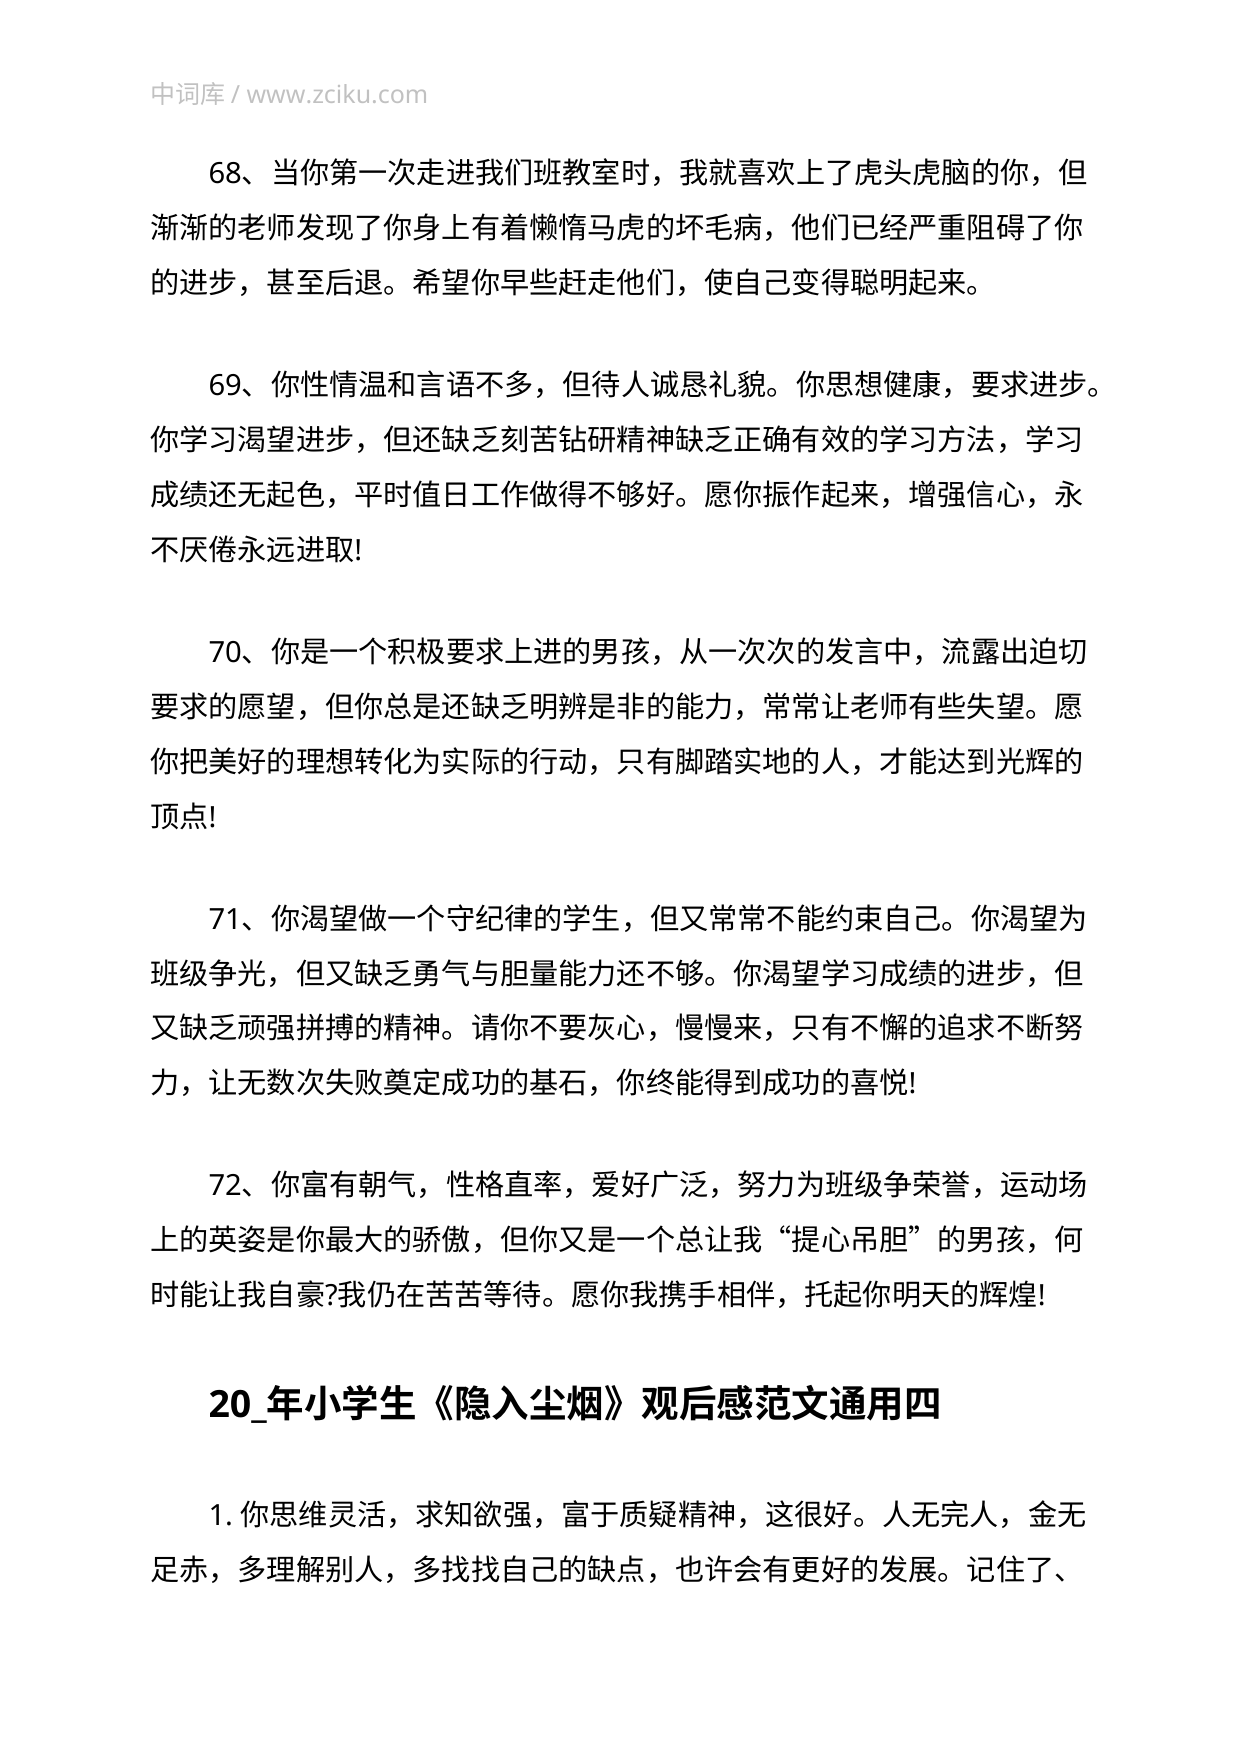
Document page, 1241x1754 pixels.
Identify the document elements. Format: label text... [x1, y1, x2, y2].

text 68、当你第一次走进我们班教室时，我就喜欢上了虎头虎脑的你，但渐渐的老师发现了你身上有着懒惰马虎的坏毛病，他们已经严重阻碍了你的进步，甚至后退。希望你早些赶走他们，使自己变得聪明起来。 [150, 150, 1090, 302]
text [150, 1491, 1090, 1589]
text 20_年小学生《隐入尘烟》观后感范文通用四 [150, 1374, 1090, 1428]
text 72、你富有朝气，性格直率，爱好广泛，努力为班级争荣誉，运动场上的英姿是你最大的骄傲，但你又是一个总让我“提心吊胆”的男孩，何时能让我自豪?我仍在苦苦等待。愿你我携手相伴，托起你明天的辉煌! [150, 1162, 1090, 1314]
text 71、你渴望做一个守纪律的学生，但又常常不能约束自己。你渴望为班级争光，但又缺乏勇气与胆量能力还不够。你渴望学习成绩的进步，但又缺乏顽强拼搏的精神。请你不要灰心，慢慢来，只有不懈的追求不断努力，让无数次失败奠定成功的基石，你终能得到成功的喜悦! [150, 895, 1090, 1102]
text 69、你性情温和言语不多，但待人诚恳礼貌。你思想健康，要求进步。你学习渴望进步，但还缺乏刻苦钻研精神缺乏正确有效的学习方法，学习成绩还无起色，平时值日工作做得不够好。愿你振作起来，增强信心，永不厌倦永远进取! [150, 362, 1090, 569]
text 70、你是一个积极要求上进的男孩，从一次次的发言中，流露出迫切要求的愿望，但你总是还缺乏明辨是非的能力，常常让老师有些失望。愿你把美好的理想转化为实际的行动，只有脚踏实地的人，才能达到光辉的顶点! [150, 628, 1090, 836]
